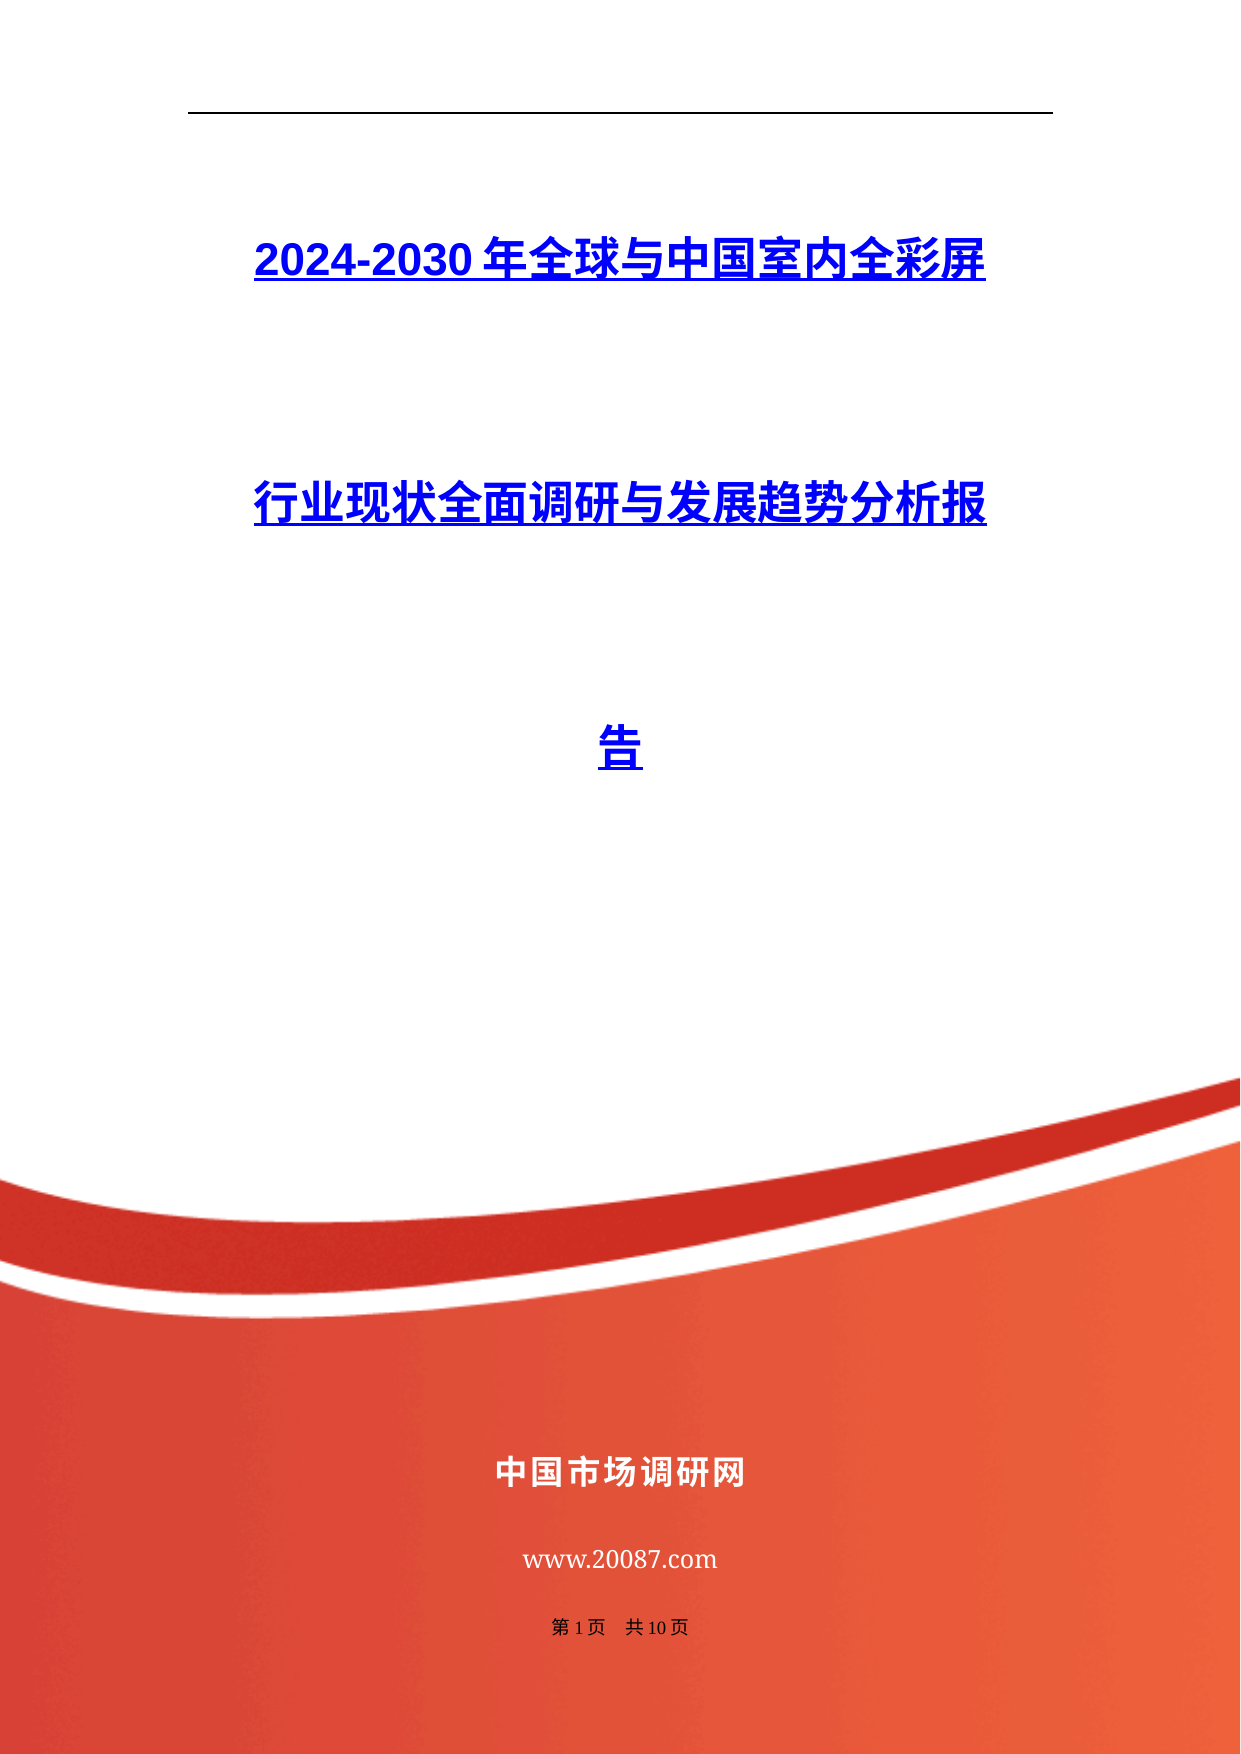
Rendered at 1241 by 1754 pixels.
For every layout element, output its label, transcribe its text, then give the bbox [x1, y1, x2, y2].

table_header 2024-2030年全球与中国室内全彩屏行业现状全面调研与发展趋势分析报告 [188, 207, 1053, 871]
subtitle 中国市场调研网 [187, 1437, 1053, 1502]
picture [0, 1006, 1241, 1754]
text www.20087.com [187, 1526, 1053, 1591]
